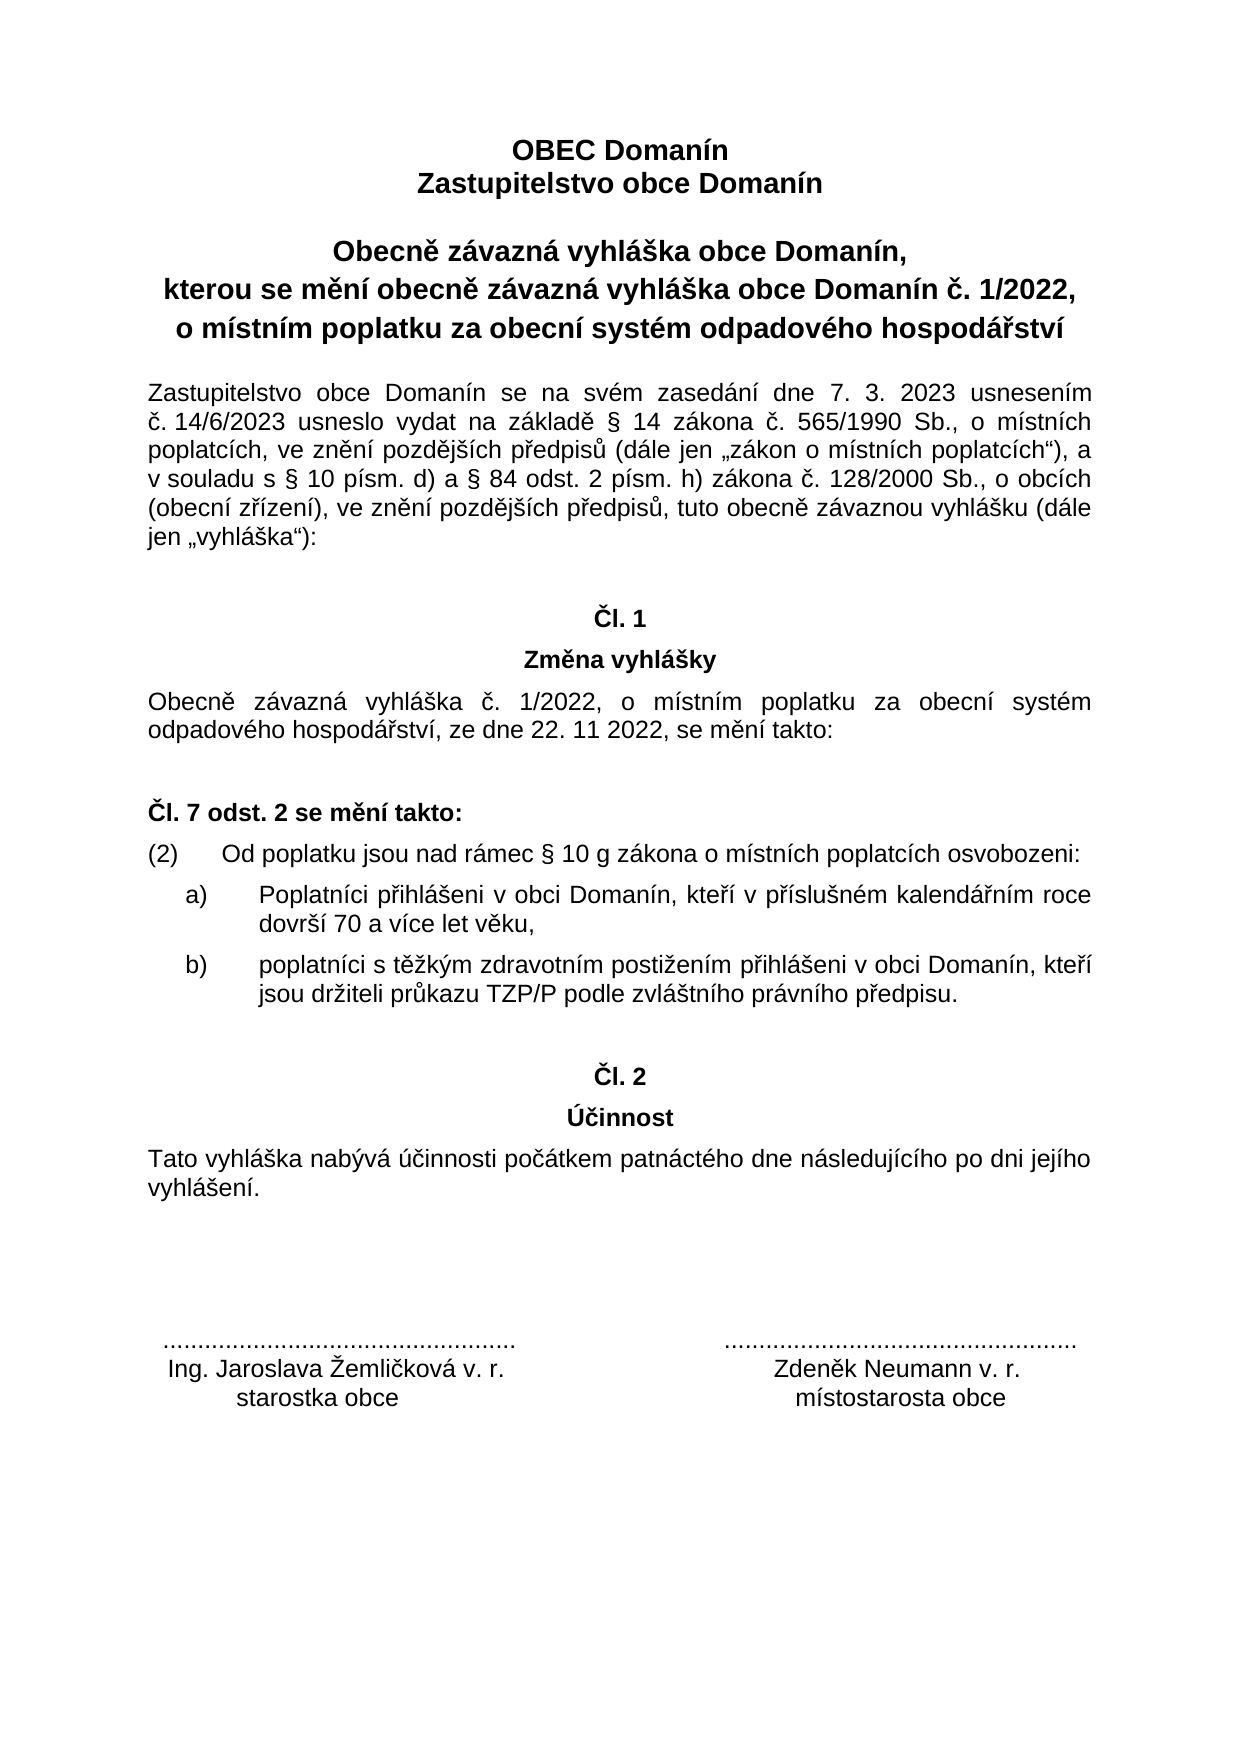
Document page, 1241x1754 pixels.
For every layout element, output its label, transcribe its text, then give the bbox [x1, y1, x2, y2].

text Čl. 7 odst. 2 se mění takto: [148, 798, 1093, 827]
text Zastupitelstvo obce Domanín se na svém zasedání dne 7. 3. 2023 usnesením č. 14/6/2023 usneslo vydat na základě § 14 zákona č. 565/1990 Sb., o místních poplatcích, ve znění pozdějších předpisů (dále jen „zákon o místních poplatcích“), a v souladu s § 10 písm. d) a § 84 odst. 2 písm. h) zákona č. 128/2000 Sb., o obcích (obecní zřízení), ve znění pozdějších předpisů, tuto obecně závaznou vyhlášku (dále jen „vyhláška“): [148, 378, 1093, 550]
text Tato vyhláška nabývá účinnosti počátkem patnáctého dne následujícího po dni jejího vyhlášení. [148, 1144, 1093, 1202]
text Změna vyhlášky [148, 645, 1093, 674]
text Obecně závazná vyhláška obce Domanín, [148, 233, 1093, 267]
list poplatníci s těžkým zdravotním postižením přihlášeni v obci Domanín, kteří jsou držiteli průkazu TZP/P podle zvláštního právního předpisu. [185, 950, 1093, 1008]
text Ing. Jaroslava Žemličková v. r. Zdeněk Neumann v. r. [148, 1354, 1093, 1383]
text Čl. 1 [148, 604, 1093, 633]
text ................................................... ................................................... [148, 1325, 1093, 1354]
text Obecně závazná vyhláška č. 1/2022, o místním poplatku za obecní systém odpadového hospodářství, ze dne 22. 11 2022, se mění takto: [148, 687, 1093, 744]
text starostka obce místostarosta obce [148, 1383, 1093, 1412]
text OBEC Domanín [148, 133, 1093, 166]
text Zastupitelstvo obce Domanín [148, 166, 1093, 200]
text Čl. 2 [148, 1062, 1093, 1090]
text kterou se mění obecně závazná vyhláška obce Domanín č. 1/2022, o místním poplatku za obecní systém odpadového hospodářství [148, 272, 1093, 344]
text (2) Od poplatku jsou nad rámec § 10 g zákona o místních poplatcích osvobozeni: [148, 839, 1093, 868]
text Účinnost [148, 1103, 1093, 1132]
list Poplatníci přihlášeni v obci Domanín, kteří v příslušném kalendářním roce dovrší 70 a více let věku, [185, 880, 1093, 938]
